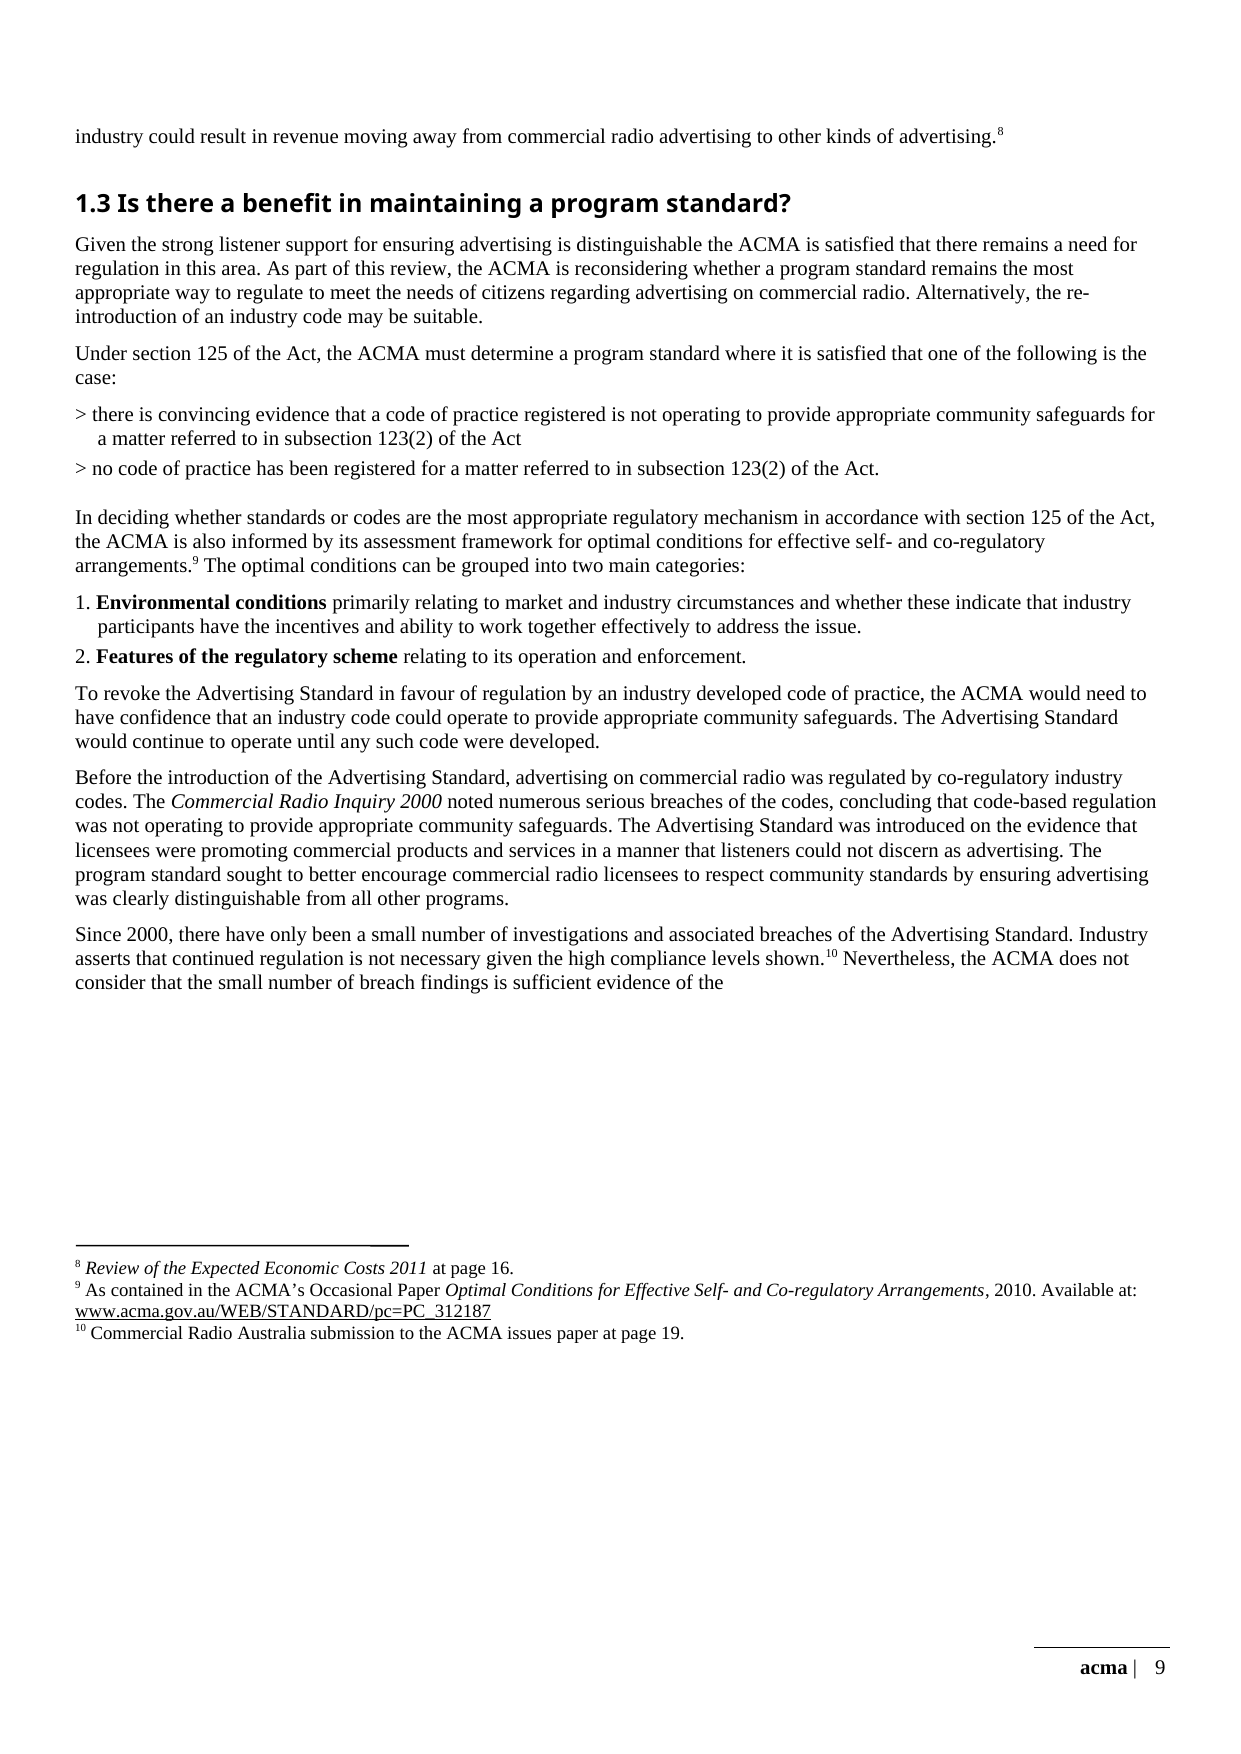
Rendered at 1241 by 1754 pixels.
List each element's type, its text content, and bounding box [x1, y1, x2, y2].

text > there is convincing evidence that a code of practice registered is not operating to provide appropriate community safeguards for a matter referred to in subsection 123(2) of the Act [75, 402, 1165, 450]
text 1.3 Is there a benefit in maintaining a program standard? [75, 186, 1165, 220]
text 1. Environmental conditions primarily relating to market and industry circumstances and whether these indicate that industry participants have the incentives and ability to work together effectively to address the issue. [75, 590, 1165, 638]
text To revoke the Advertising Standard in favour of regulation by an industry developed code of practice, the ACMA would need to have confidence that an industry code could operate to provide appropriate community safeguards. The Advertising Standard would continue to operate until any such code were developed. [75, 681, 1165, 753]
text > no code of practice has been registered for a matter referred to in subsection 123(2) of the Act. [75, 456, 1165, 480]
text 2. Features of the regulatory scheme relating to its operation and enforcement. [75, 644, 1165, 668]
text 9 As contained in the ACMA’s Occasional Paper Optimal Conditions for Effective Self- and Co-regulatory Arrangements, 2010. Available at: www.acma.gov.au/WEB/STANDARD/pc=PC_312187 [75, 1278, 1165, 1322]
text Since 2000, there have only been a small number of investigations and associated breaches of the Advertising Standard. Industry asserts that continued regulation is not necessary given the high compliance levels shown.10 Nevertheless, the ACMA does not consider that the small number of breach findings is sufficient evidence of the [75, 922, 1165, 994]
text 10 Commercial Radio Australia submission to the ACMA issues paper at page 19. [75, 1322, 1165, 1343]
text industry could result in revenue moving away from commercial radio advertising to other kinds of advertising.8 [75, 124, 1165, 148]
text 8 Review of the Expected Economic Costs 2011 at page 16. [75, 1257, 1165, 1278]
text In deciding whether standards or codes are the most appropriate regulatory mechanism in accordance with section 125 of the Act, the ACMA is also informed by its assessment framework for optimal conditions for effective self- and co-regulatory arrangements.9 The optimal conditions can be grouped into two main categories: [75, 505, 1165, 577]
text Given the strong listener support for ensuring advertising is distinguishable the ACMA is satisfied that there remains a need for regulation in this area. As part of this review, the ACMA is reconsidering whether a program standard remains the most appropriate way to regulate to meet the needs of citizens regarding advertising on commercial radio. Alternatively, the re-introduction of an industry code may be suitable. [75, 232, 1165, 328]
text Under section 125 of the Act, the ACMA must determine a program standard where it is satisfied that one of the following is the case: [75, 341, 1165, 389]
text Before the introduction of the Advertising Standard, advertising on commercial radio was regulated by co-regulatory industry codes. The Commercial Radio Inquiry 2000 noted numerous serious breaches of the codes, concluding that code-based regulation was not operating to provide appropriate community safeguards. The Advertising Standard was introduced on the evidence that licensees were promoting commercial products and services in a manner that listeners could not discern as advertising. The program standard sought to better encourage commercial radio licensees to respect community standards by ensuring advertising was clearly distinguishable from all other programs. [75, 765, 1165, 910]
